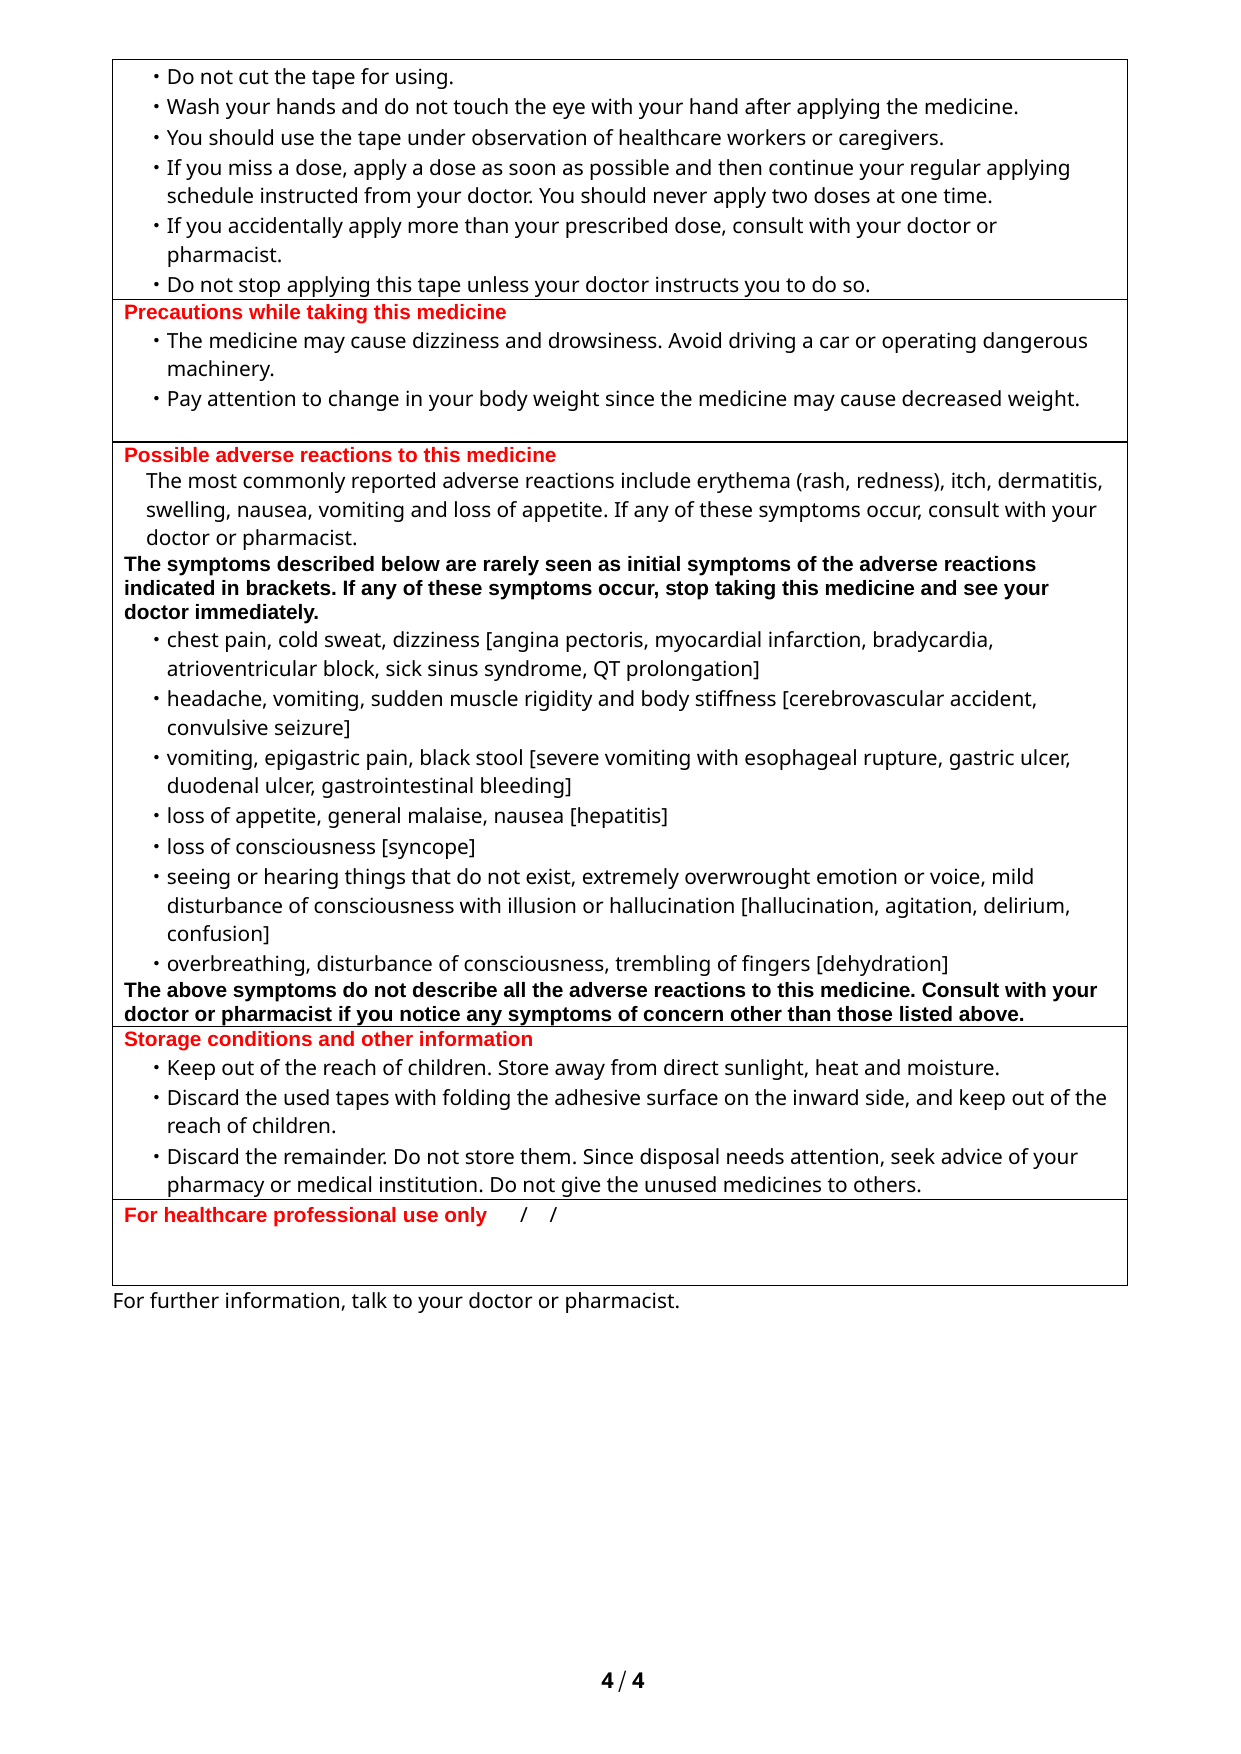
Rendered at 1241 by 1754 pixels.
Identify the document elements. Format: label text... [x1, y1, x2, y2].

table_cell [113, 60, 1127, 299]
table_cell For healthcare professional use only / / [113, 1200, 1127, 1285]
text For further information, talk to your doctor or pharmacist. [112, 1286, 1128, 1314]
table_cell Storage conditions and other information ・Keep out of the reach of children. Store away from direct sunlight, heat and moisture. ・Discard the used tapes with folding the adhesive surface on the inward side, and keep out of the reach of children. ・Discard the remainder. Do not store them. Since disposal needs attention, seek advice of your pharmacy or medical institution. Do not give the unused medicines to others. [113, 1027, 1127, 1199]
table_cell Possible adverse reactions to this medicine The most commonly reported adverse reactions include erythema (rash, redness), itch, dermatitis, swelling, nausea, vomiting and loss of appetite. If any of these symptoms occur, consult with your doctor or pharmacist. The symptoms described below are rarely seen as initial symptoms of the adverse reactions indicated in brackets. If any of these symptoms occur, stop taking this medicine and see your doctor immediately. ・chest pain, cold sweat, dizziness [angina pectoris, myocardial infarction, bradycardia, atrioventricular block, sick sinus syndrome, QT prolongation] ・headache, vomiting, sudden muscle rigidity and body stiffness [cerebrovascular accident, convulsive seizure] ・vomiting, epigastric pain, black stool [severe vomiting with esophageal rupture, gastric ulcer, duodenal ulcer, gastrointestinal bleeding] ・loss of appetite, general malaise, nausea [hepatitis] ・loss of consciousness [syncope] ・seeing or hearing things that do not exist, extremely overwrought emotion or voice, mild disturbance of consciousness with illusion or hallucination [hallucination, agitation, delirium, confusion] ・overbreathing, disturbance of consciousness, trembling of fingers [dehydration] The above symptoms do not describe all the adverse reactions to this medicine. Consult with your doctor or pharmacist if you notice any symptoms of concern other than those listed above. [113, 443, 1127, 1026]
table_cell Precautions while taking this medicine ・The medicine may cause dizziness and drowsiness. Avoid driving a car or operating dangerous machinery. ・Pay attention to change in your body weight since the medicine may cause decreased weight. [113, 300, 1127, 441]
